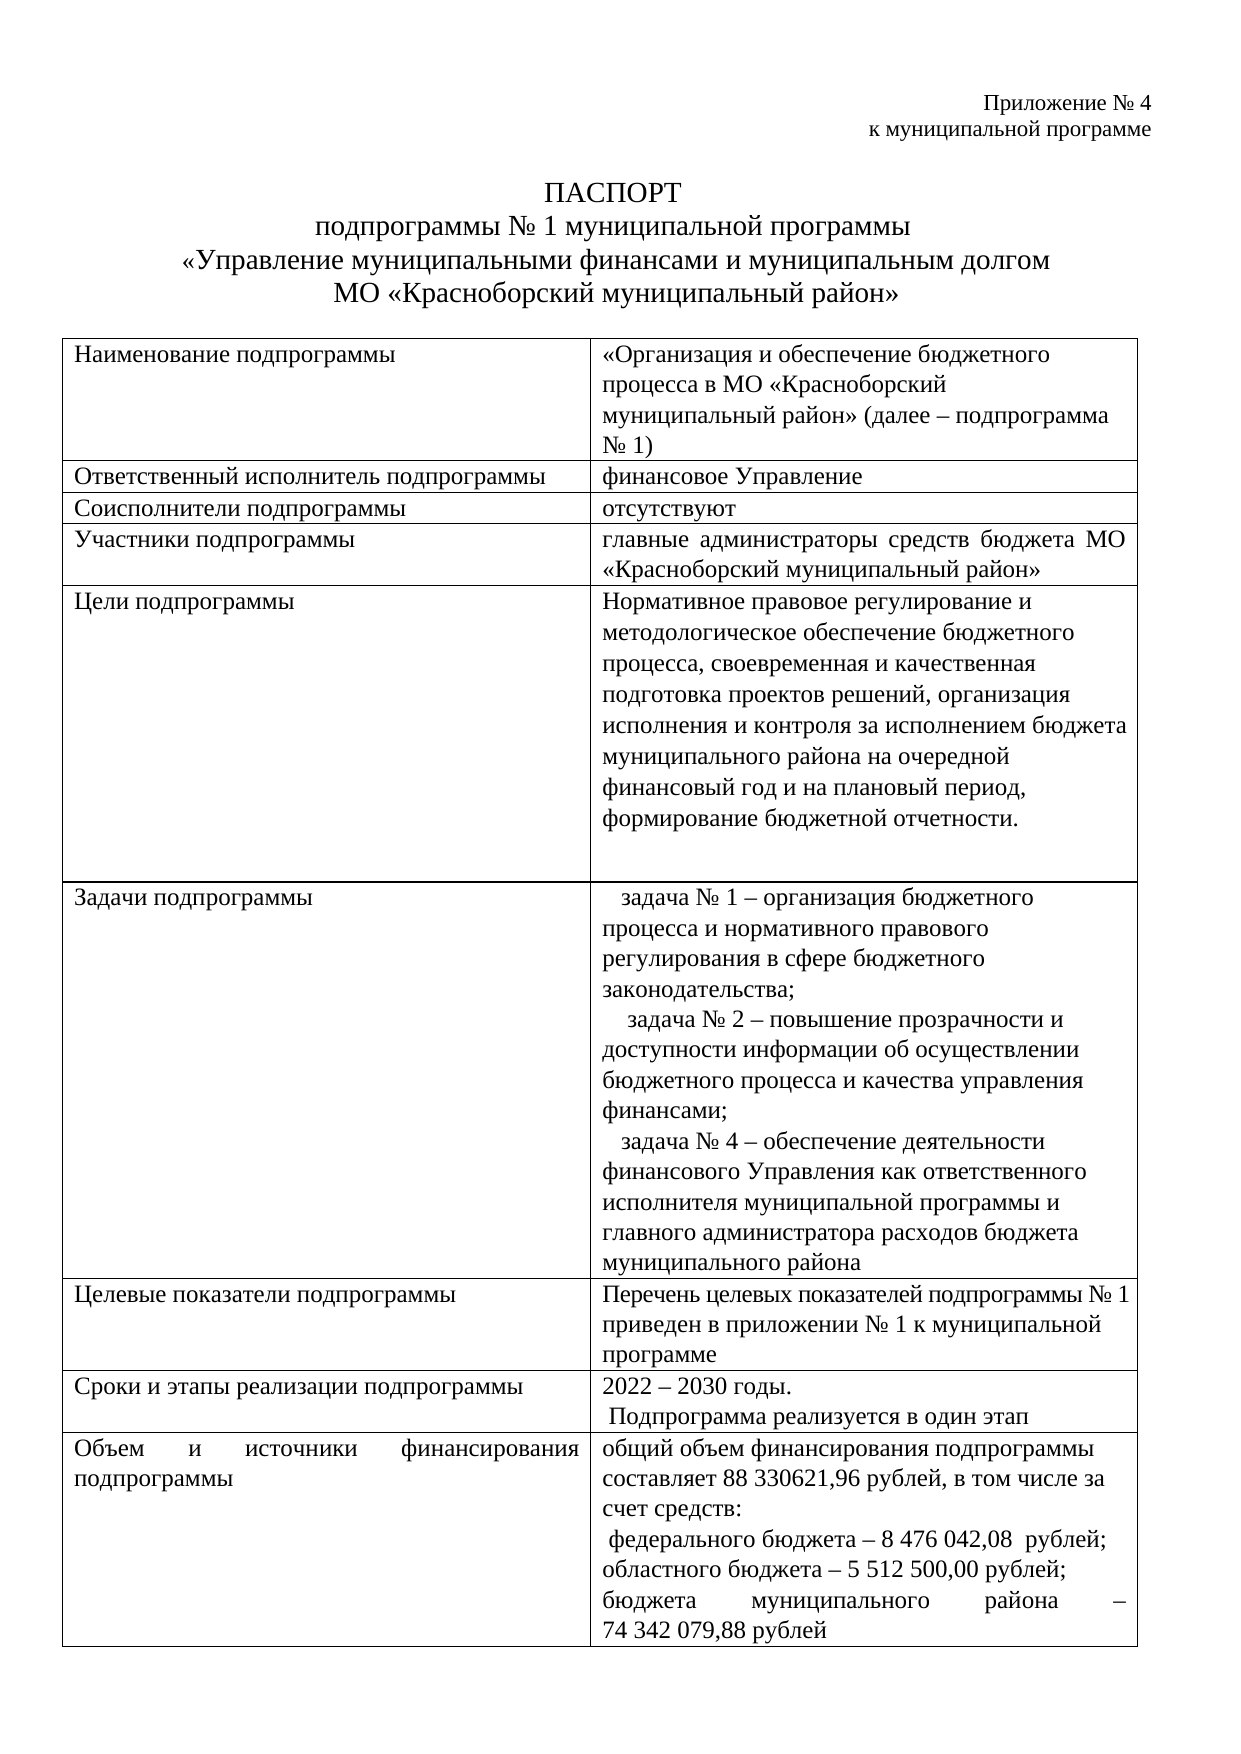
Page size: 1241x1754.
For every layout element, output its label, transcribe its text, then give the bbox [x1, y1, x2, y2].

table_cell Целевые показатели подпрограммы [63, 1279, 590, 1370]
text МО «Красноборский муниципальный район» [74, 276, 1152, 309]
table_cell Ответственный исполнитель подпрограммы [63, 461, 590, 492]
text к муниципальной программе [74, 115, 1152, 141]
table_header «Организация и обеспечение бюджетного процесса в МО «Красноборский муниципальный район» (далее – подпрограмма № 1) [591, 339, 1137, 460]
text «Управление муниципальными финансами и муниципальным долгом [74, 242, 1152, 276]
table_cell Нормативное правовое регулирование и методологическое обеспечение бюджетного процесса, своевременная и качественная подготовка проектов решений, организация исполнения и контроля за исполнением бюджета муниципального района на очередной финансовый год и на плановый период, формирование бюджетной отчетности. [591, 586, 1137, 881]
table_cell Соисполнители подпрограммы [63, 493, 590, 523]
table_cell Сроки и этапы реализации подпрограммы [63, 1371, 590, 1432]
text ПАСПОРТ [74, 175, 1152, 208]
table_cell 2022 – 2030 годы. Подпрограмма реализуется в один этап [591, 1371, 1137, 1432]
table_cell финансовое Управление [591, 461, 1137, 492]
table_cell Объем и источники финансирования подпрограммы [63, 1433, 590, 1646]
text Приложение № 4 [74, 89, 1152, 115]
table_cell главные администраторы средств бюджета МО «Красноборский муниципальный район» [591, 524, 1137, 585]
table_cell Задачи подпрограммы [63, 883, 590, 1278]
table_cell задача № 1 – организация бюджетного процесса и нормативного правового регулирования в сфере бюджетного законодательства; задача № 2 – повышение прозрачности и доступности информации об осуществлении бюджетного процесса и качества управления финансами; задача № 4 – обеспечение деятельности финансового Управления как ответственного исполнителя муниципальной программы и главного администратора расходов бюджета муниципального района [591, 883, 1137, 1278]
table_cell Участники подпрограммы [63, 524, 590, 585]
text подпрограммы № 1 муниципальной программы [74, 208, 1152, 242]
table_cell Цели подпрограммы [63, 586, 590, 881]
table_cell общий объем финансирования подпрограммы составляет 88 330621,96 рублей, в том числе за счет средств: федерального бюджета – 8 476 042,08 рублей; областного бюджета – 5 512 500,00 рублей; бюджета муниципального района – 74 342 079,88 рублей [591, 1433, 1137, 1646]
table_header Наименование подпрограммы [63, 339, 590, 460]
table_cell Перечень целевых показателей подпрограммы № 1 приведен в приложении № 1 к муниципальной программе [591, 1279, 1137, 1370]
table_cell отсутствуют [591, 493, 1137, 523]
